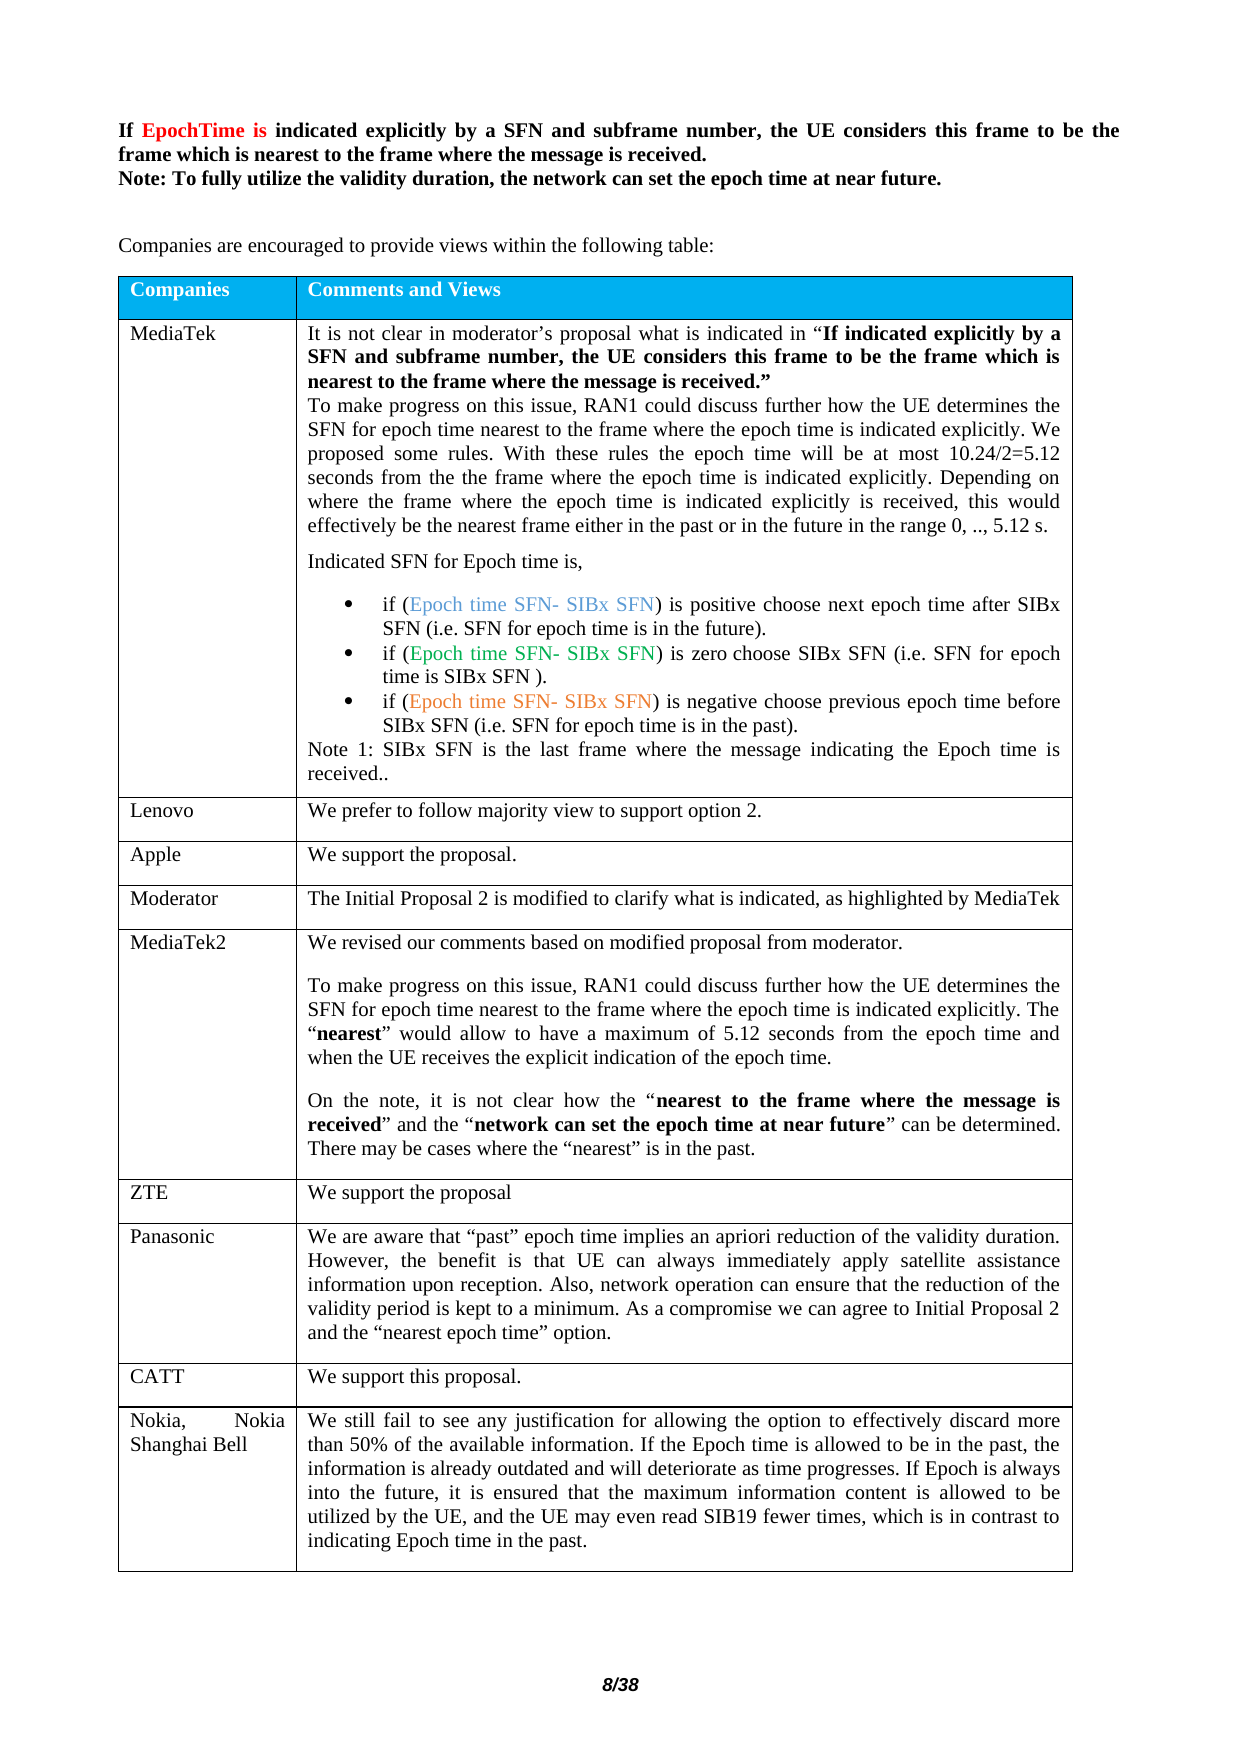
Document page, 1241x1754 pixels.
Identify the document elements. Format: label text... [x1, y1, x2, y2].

table_cell MediaTek2 [119, 930, 296, 1179]
table_cell It is not clear in moderator’s proposal what is indicated in “If indicated explicitly by a SFN and subframe number, the UE considers this frame to be the frame which is nearest to the frame where the message is received.” To make progress on this issue, RAN1 could discuss further how the UE determines the SFN for epoch time nearest to the frame where the epoch time is indicated explicitly. We proposed some rules. With these rules the epoch time will be at most 10.24/2=5.12 seconds from the the frame where the epoch time is indicated explicitly. Depending on where the frame where the epoch time is indicated explicitly is received, this would effectively be the nearest frame either in the past or in the future in the range 0, .., 5.12 s. Indicated SFN for Epoch time is, if (Epoch time SFN- SIBx SFN) is positive choose next epoch time after SIBx SFN (i.e. SFN for epoch time is in the future). if (Epoch time SFN- SIBx SFN) is zero choose SIBx SFN (i.e. SFN for epoch time is SIBx SFN ). if (Epoch time SFN- SIBx SFN) is negative choose previous epoch time before SIBx SFN (i.e. SFN for epoch time is in the past). Note 1: SIBx SFN is the last frame where the message indicating the Epoch time is received.. [297, 320, 1072, 797]
table_cell The Initial Proposal 2 is modified to clarify what is indicated, as highlighted by MediaTek [297, 886, 1072, 929]
table_cell We revised our comments based on modified proposal from moderator. To make progress on this issue, RAN1 could discuss further how the UE determines the SFN for epoch time nearest to the frame where the epoch time is indicated explicitly. The “nearest” would allow to have a maximum of 5.12 seconds from the epoch time and when the UE receives the explicit indication of the epoch time. On the note, it is not clear how the “nearest to the frame where the message is received” and the “network can set the epoch time at near future” can be determined. There may be cases where the “nearest” is in the past. [297, 930, 1072, 1179]
table_cell MediaTek [119, 320, 296, 797]
table_header Comments and Views [297, 277, 1072, 319]
table_cell We prefer to follow majority view to support option 2. [297, 798, 1072, 841]
table_cell Lenovo [119, 798, 296, 841]
text Note: To fully utilize the validity duration, the network can set the epoch time at near future. [118, 166, 1122, 190]
list Companies are encouraged to provide views within the following table: [118, 233, 1122, 257]
text If EpochTime is indicated explicitly by a SFN and subframe number, the UE considers this frame to be the frame which is nearest to the frame where the message is received. [118, 118, 1122, 166]
table_cell Moderator [119, 886, 296, 929]
table_cell Apple [119, 842, 296, 885]
table_cell ZTE [119, 1180, 296, 1222]
table_cell Panasonic [119, 1224, 296, 1363]
table_cell We support the proposal. [297, 842, 1072, 885]
table_header Companies [119, 277, 296, 319]
table_cell We support this proposal. [297, 1364, 1072, 1406]
table_cell We support the proposal [297, 1180, 1072, 1222]
table_cell We are aware that “past” epoch time implies an apriori reduction of the validity duration. However, the benefit is that UE can always immediately apply satellite assistance information upon reception. Also, network operation can ensure that the reduction of the validity period is kept to a minimum. As a compromise we can agree to Initial Proposal 2 and the “nearest epoch time” option. [297, 1224, 1072, 1363]
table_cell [119, 1408, 296, 1571]
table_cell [297, 1408, 1072, 1571]
table_cell CATT [119, 1364, 296, 1406]
